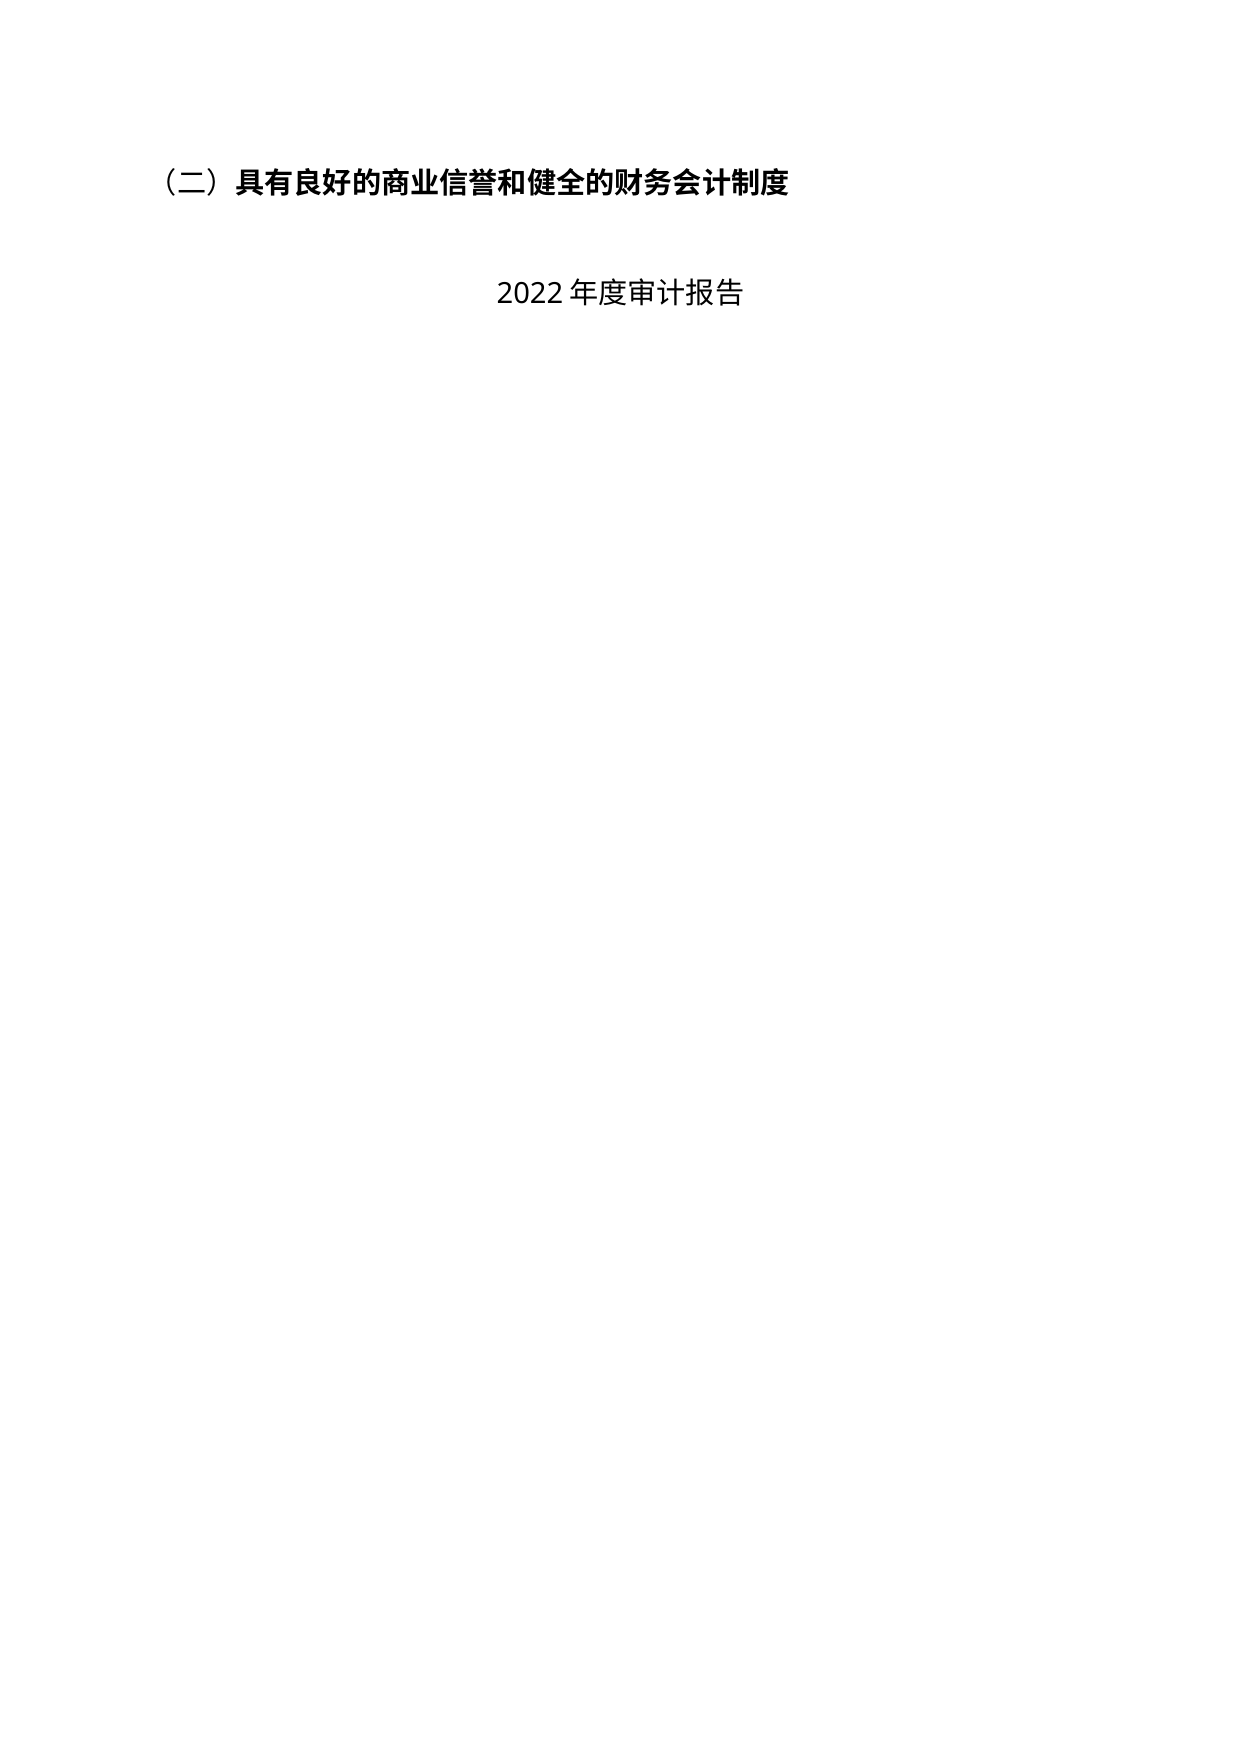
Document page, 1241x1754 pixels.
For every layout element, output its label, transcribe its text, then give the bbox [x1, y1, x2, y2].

list （二）具有良好的商业信誉和健全的财务会计制度 [148, 159, 1092, 202]
text 2022年度审计报告 [148, 270, 1092, 312]
